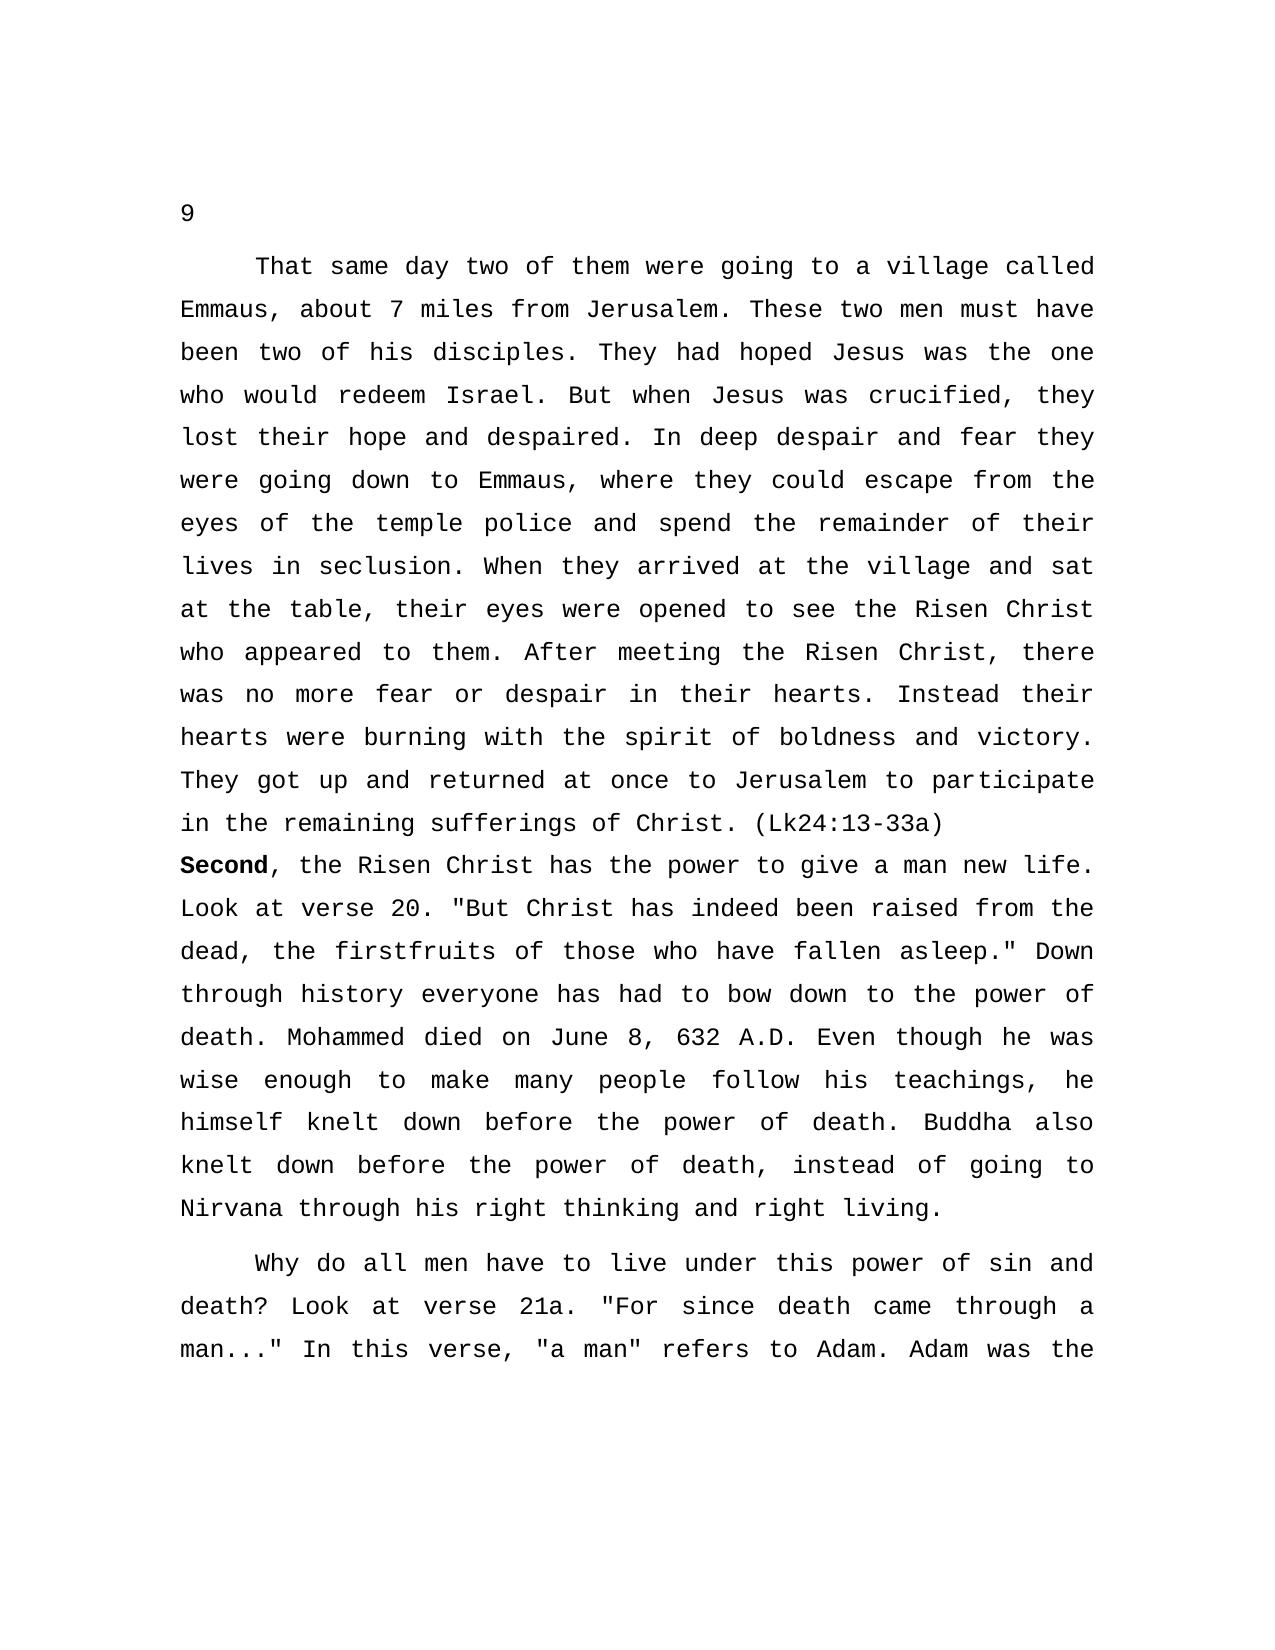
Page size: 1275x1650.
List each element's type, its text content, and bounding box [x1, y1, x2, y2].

text Second, the Risen Christ has the power to give a man new life. Look at verse 20. "But Christ has indeed been raised from the dead, the firstfruits of those who have fallen asleep." Down through history everyone has had to bow down to the power of death. Mohammed died on June 8, 632 A.D. Even though he was wise enough to make many people follow his teachings, he himself knelt down before the power of death. Buddha also knelt down before the power of death, instead of going to Nirvana through his right thinking and right living. [180, 853, 1095, 1224]
text That same day two of them were going to a village called Emmaus, about 7 miles from Jerusalem. These two men must have been two of his disciples. They had hoped Jesus was the one who would redeem Israel. But when Jesus was crucified, they lost their hope and despaired. In deep despair and fear they were going down to Emmaus, where they could escape from the eyes of the temple police and spend the remainder of their lives in seclusion. When they arrived at the village and sat at the table, their eyes were opened to see the Risen Christ who appeared to them. After meeting the Risen Christ, there was no more fear or despair in their hearts. Instead their hearts were burning with the spirit of boldness and victory. They got up and returned at once to Jerusalem to participate in the remaining sufferings of Christ. (Lk24:13-33a) [180, 253, 1095, 839]
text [180, 1251, 1095, 1365]
